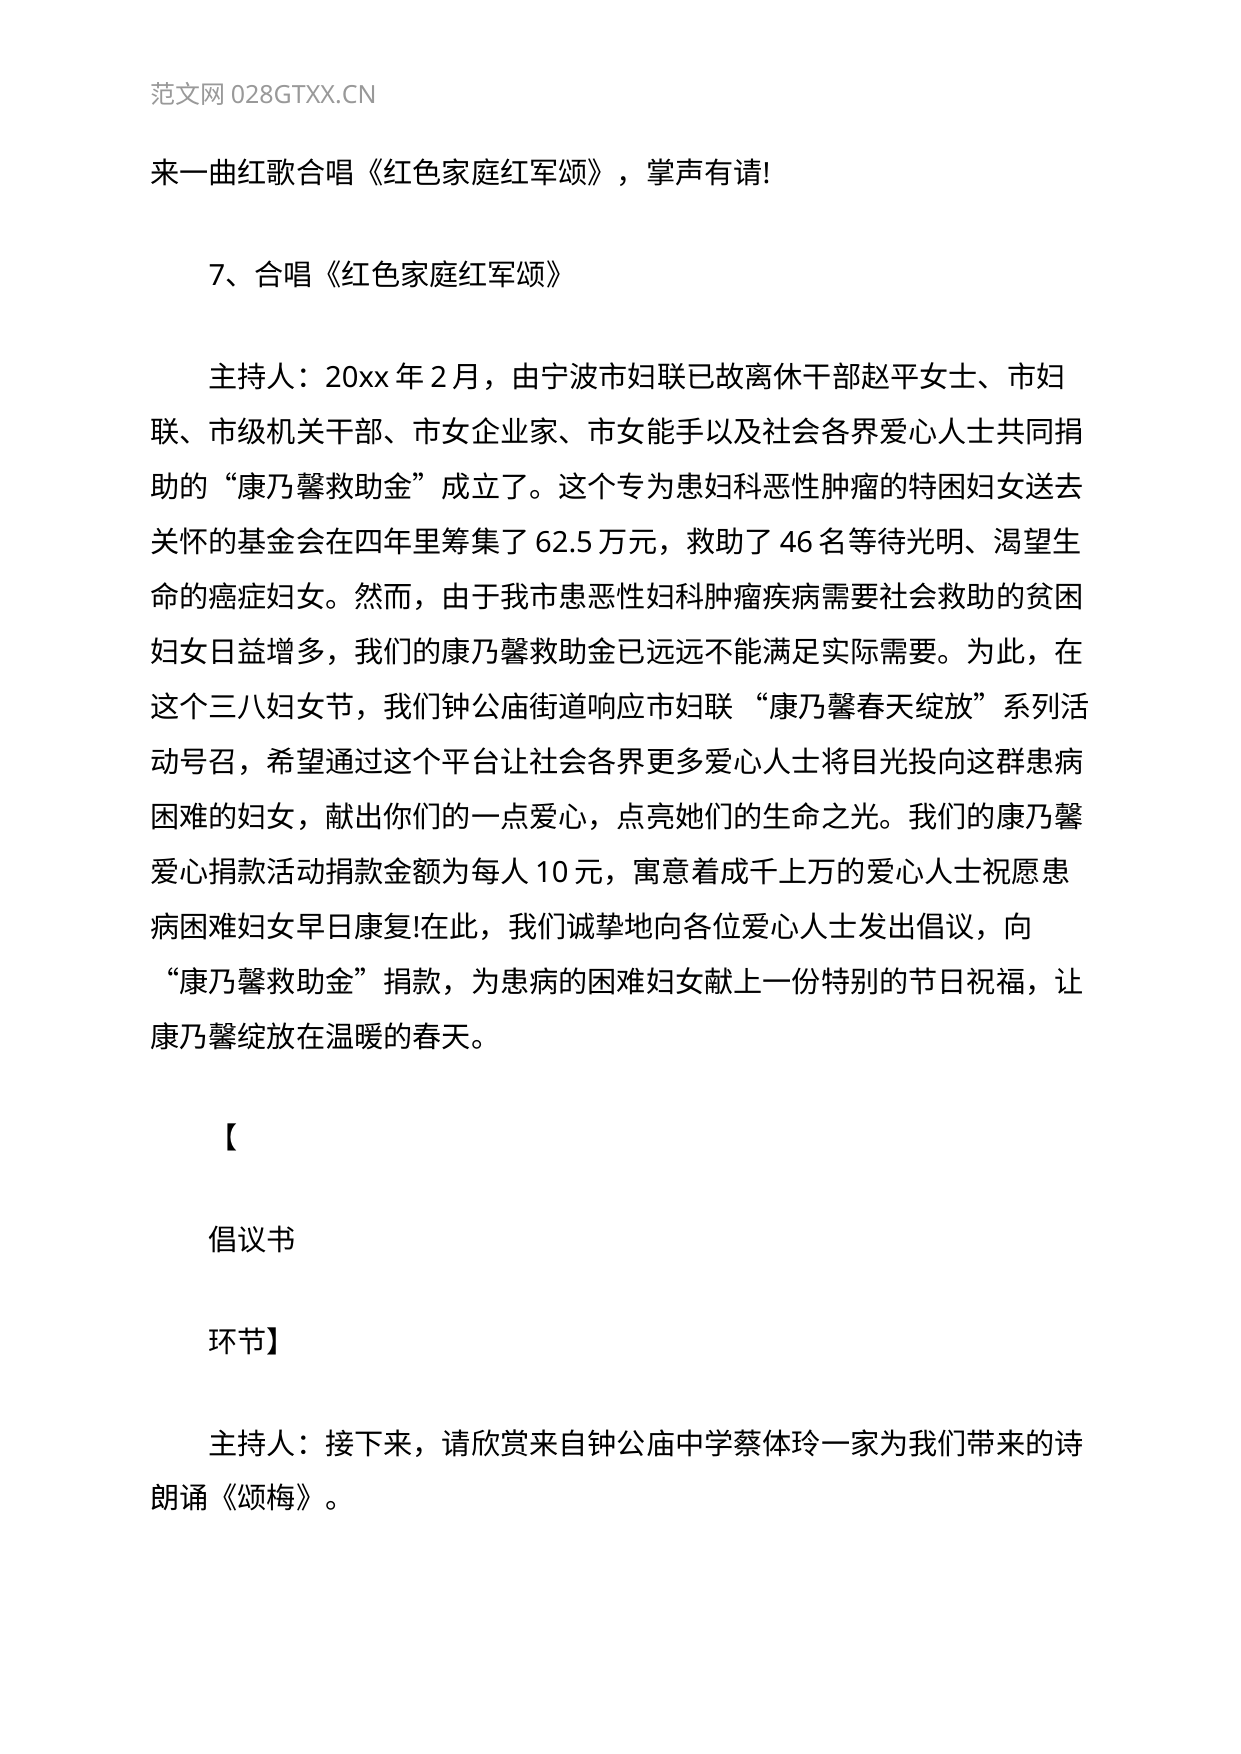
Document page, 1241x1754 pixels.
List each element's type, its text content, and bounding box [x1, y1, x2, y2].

text 7、合唱《红色家庭红军颂》 [150, 252, 1090, 294]
text 【 [150, 1115, 1090, 1157]
text 倡议书 [150, 1217, 1090, 1259]
text 环节】 [150, 1318, 1090, 1361]
text 主持人：20xx年2月，由宁波市妇联已故离休干部赵平女士、市妇联、市级机关干部、市女企业家、市女能手以及社会各界爱心人士共同捐助的“康乃馨救助金”成立了。这个专为患妇科恶性肿瘤的特困妇女送去关怀的基金会在四年里筹集了62.5万元，救助了46名等待光明、渴望生命的癌症妇女。然而，由于我市患恶性妇科肿瘤疾病需要社会救助的贫困妇女日益增多，我们的康乃馨救助金已远远不能满足实际需要。为此，在这个三八妇女节，我们钟公庙街道响应市妇联 “康乃馨春天绽放”系列活动号召，希望通过这个平台让社会各界更多爱心人士将目光投向这群患病困难的妇女，献出你们的一点爱心，点亮她们的生命之光。我们的康乃馨爱心捐款活动捐款金额为每人10元，寓意着成千上万的爱心人士祝愿患病困难妇女早日康复!在此，我们诚挚地向各位爱心人士发出倡议，向“康乃馨救助金”捐款，为患病的困难妇女献上一份特别的节日祝福，让康乃馨绽放在温暖的春天。 [150, 354, 1090, 1055]
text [150, 150, 1090, 192]
text 主持人：接下来，请欣赏来自钟公庙中学蔡体玲一家为我们带来的诗朗诵《颂梅》。 [150, 1420, 1090, 1517]
